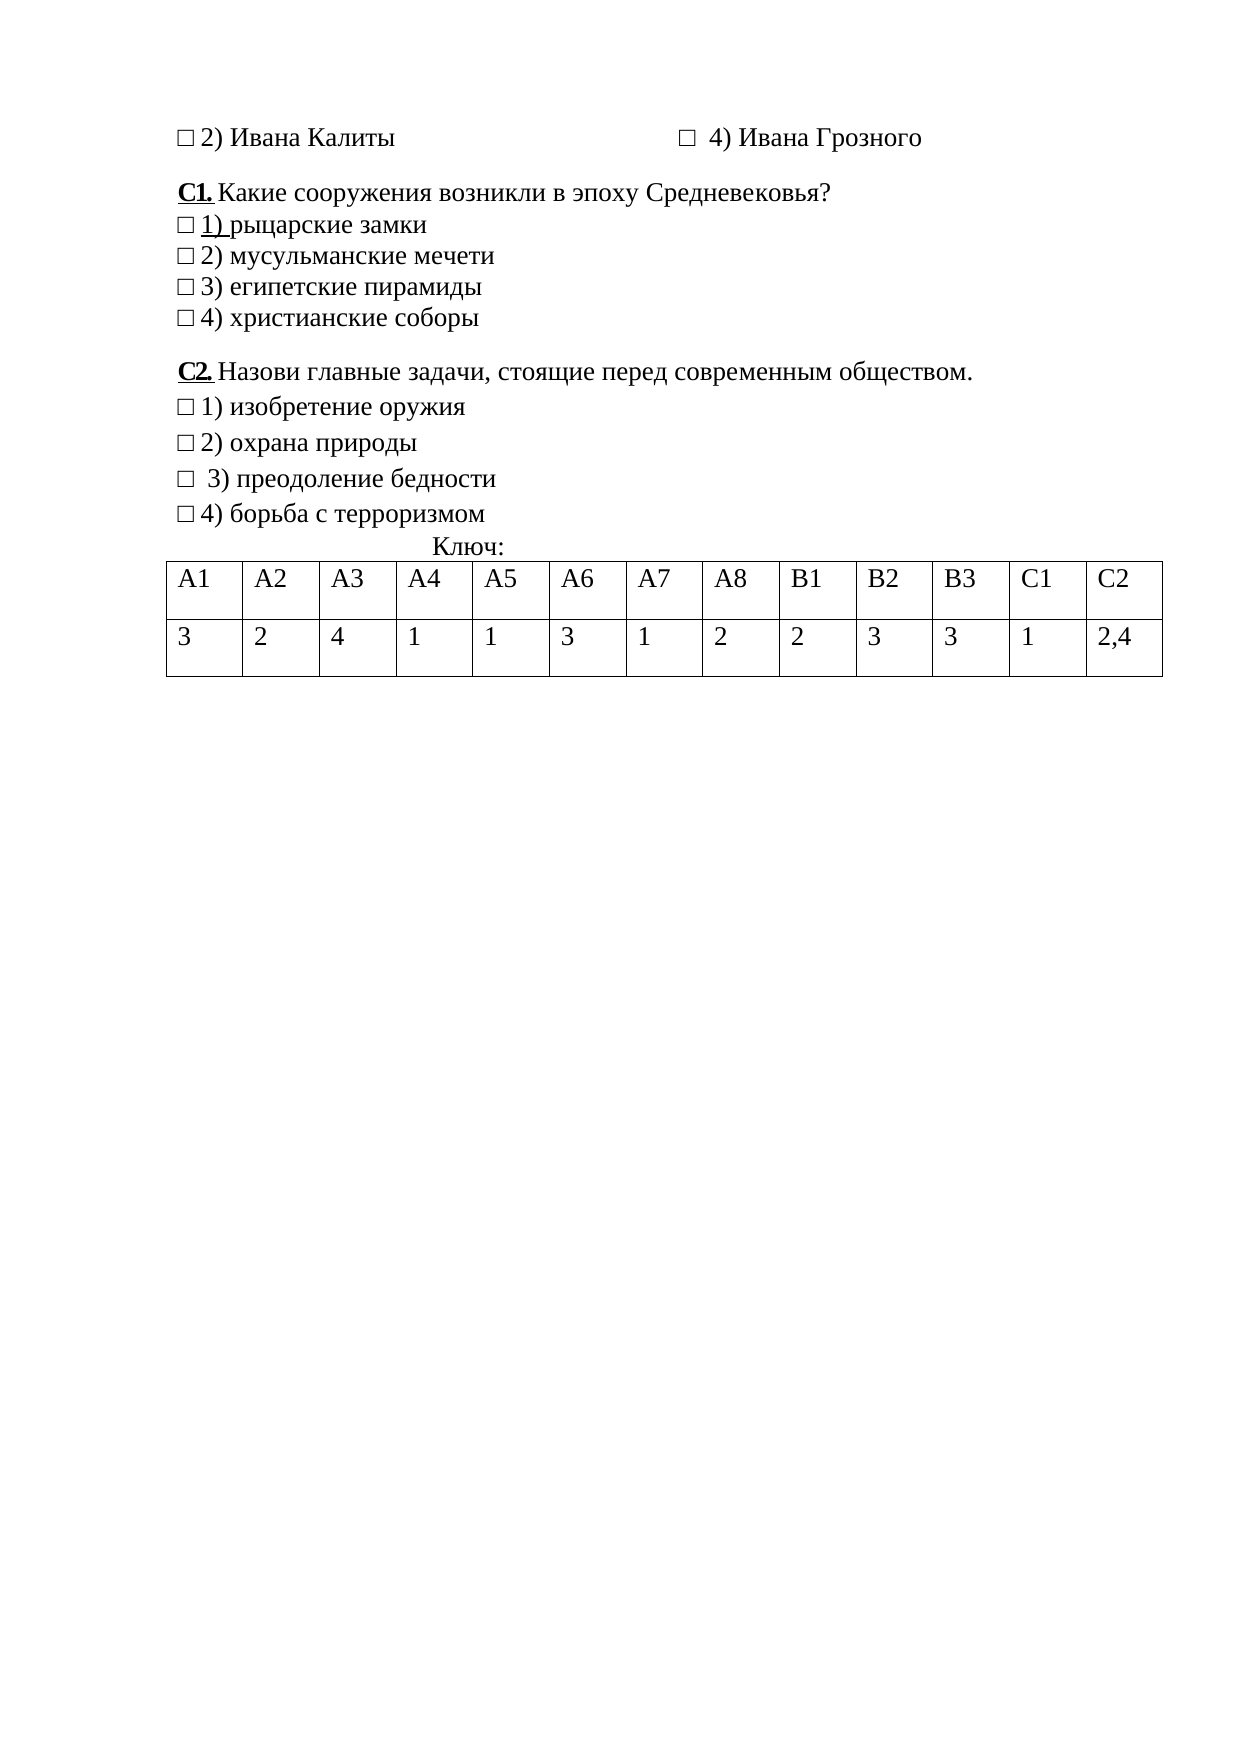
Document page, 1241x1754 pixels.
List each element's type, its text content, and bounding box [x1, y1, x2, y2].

text □ 1) изобретение оружия [177, 387, 1120, 423]
table_cell 1 [627, 620, 702, 676]
text □ 1) рыцарские замки [229, 208, 1120, 239]
table_header С1 [1010, 562, 1086, 618]
text □ 4) борьба с терроризмом [177, 494, 1120, 530]
table_cell 2 [243, 620, 319, 676]
table_header В2 [857, 562, 932, 618]
table_header А6 [550, 562, 626, 618]
table_header А2 [243, 562, 319, 618]
table_cell 2 [780, 620, 856, 676]
table_cell 1 [473, 620, 549, 676]
text □ 2) охрана природы [177, 423, 1120, 459]
table_header В1 [780, 562, 856, 618]
text □ 3) египетские пирамиды [177, 270, 1120, 302]
table_cell 2,4 [1087, 620, 1162, 676]
table_header А3 [320, 562, 396, 618]
table_header А7 [627, 562, 702, 618]
table_cell 4 [320, 620, 396, 676]
table_header В3 [933, 562, 1009, 618]
table_cell 3 [857, 620, 932, 676]
table_cell 3 [167, 620, 242, 676]
table_cell 1 [397, 620, 472, 676]
table_cell 1 [1010, 620, 1086, 676]
table_cell 2 [703, 620, 779, 676]
text □ 2) мусульманские мечети [177, 239, 1120, 270]
text С1. Какие сооружения возникли в эпоху Средневековья? [177, 173, 1120, 208]
table_cell 3 [933, 620, 1009, 676]
text □ 2) Ивана Калиты □ 4) Ивана Грозного [177, 118, 1120, 154]
table_header А8 [703, 562, 779, 618]
text С2. Назови главные задачи, стоящие перед современным обществом. [177, 351, 1120, 387]
text □ 3) преодоление бедности [177, 459, 1120, 494]
table_header С2 [1087, 562, 1162, 618]
text Ключ: [175, 530, 1152, 561]
table_cell 3 [550, 620, 626, 676]
table_header А4 [397, 562, 472, 618]
table_header А1 [167, 562, 242, 618]
text □ 4) христианские соборы [177, 302, 1120, 333]
table_header А5 [473, 562, 549, 618]
